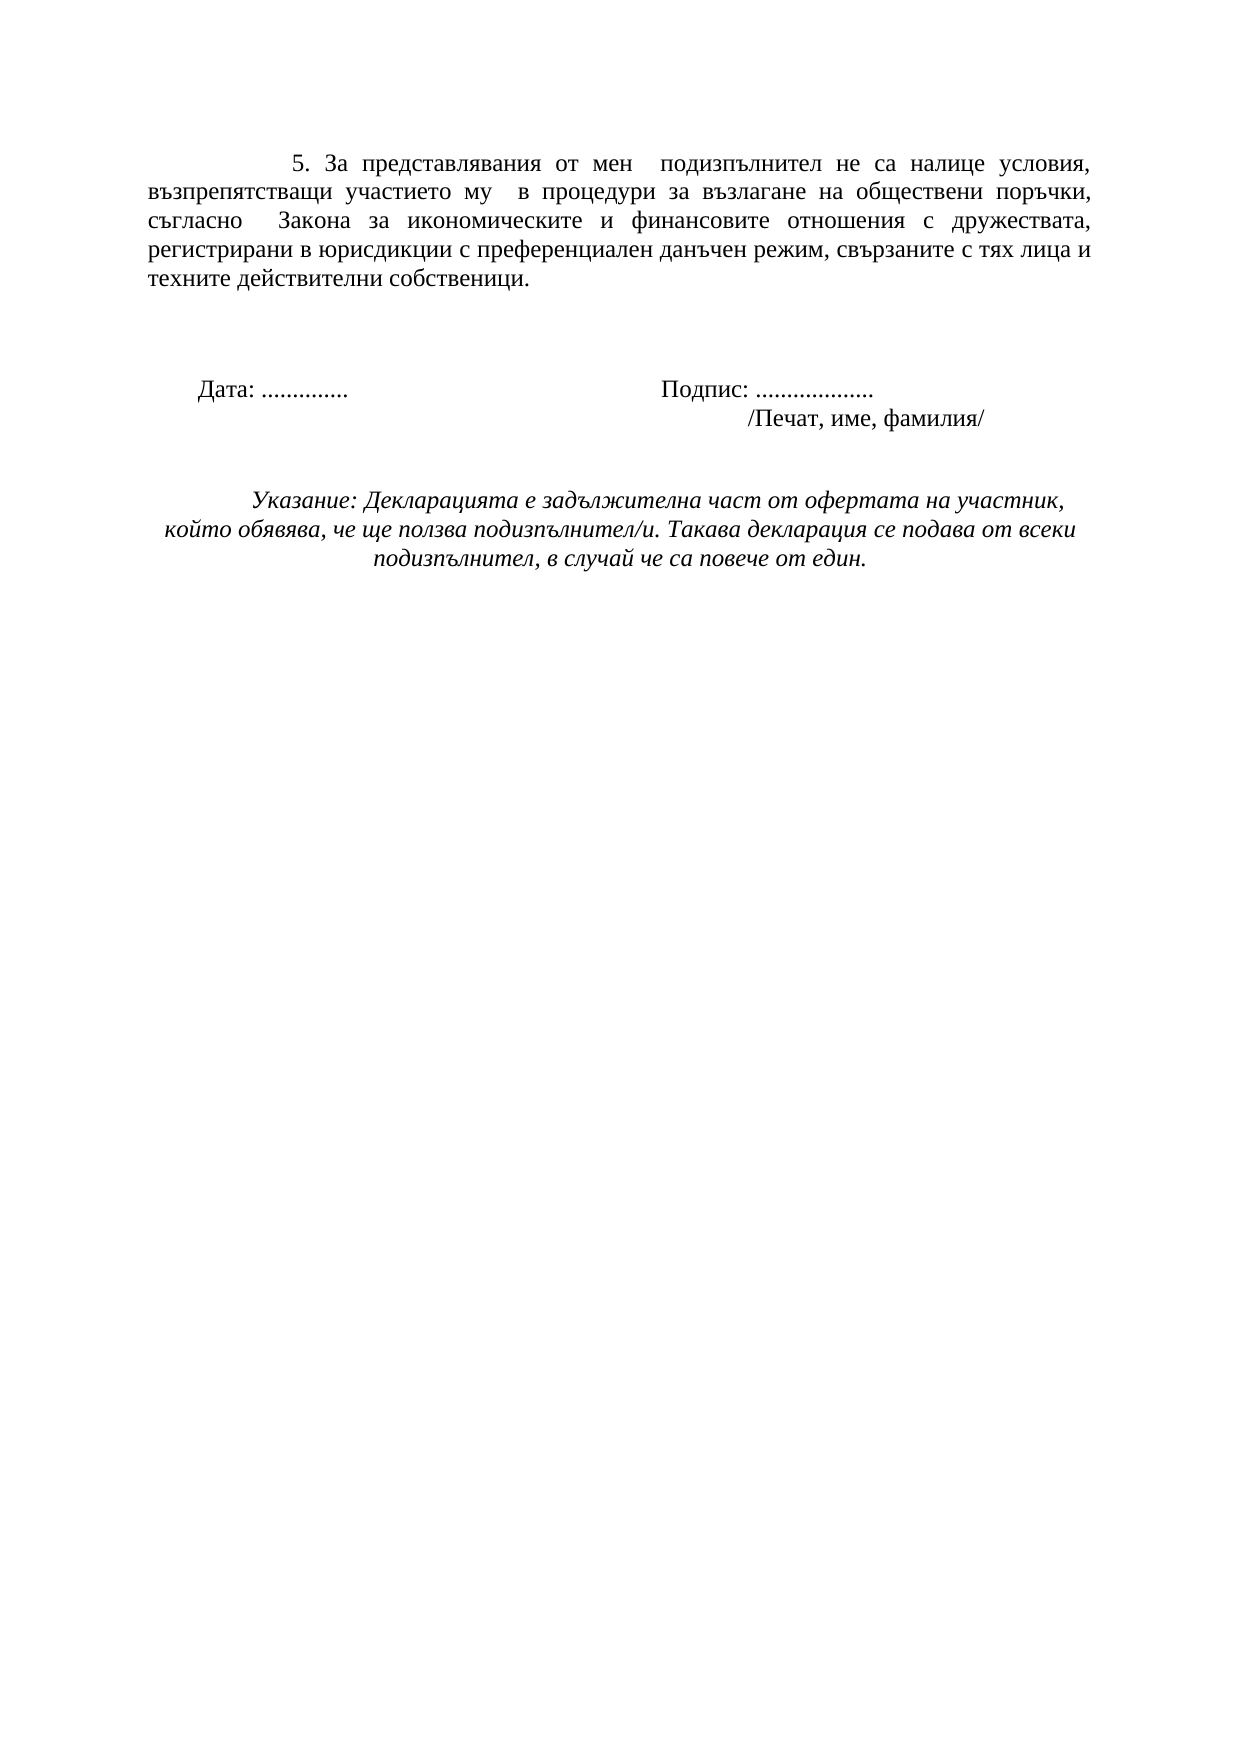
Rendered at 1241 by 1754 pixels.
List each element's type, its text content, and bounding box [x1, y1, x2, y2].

text Дата: .............. Подпис: ................... [148, 374, 1092, 403]
text 5. За представлявания от мен подизпълнител не са налице условия, възпрепятстващи участието му в процедури за възлагане на обществени поръчки, съгласно Закона за икономическите и финансовите отношения с дружествата, регистрирани в юрисдикции с преференциален данъчен режим, свързаните с тях лица и техните действителни собственици. [148, 148, 1092, 291]
text /Печат, име, фамилия/ [148, 403, 1092, 431]
text Указание: Декларацията е задължителна част от офертата на участник, който обявява, че ще ползва подизпълнител/и. Такава декларация се подава от всеки подизпълнител, в случай че са повече от един. [148, 485, 1092, 571]
